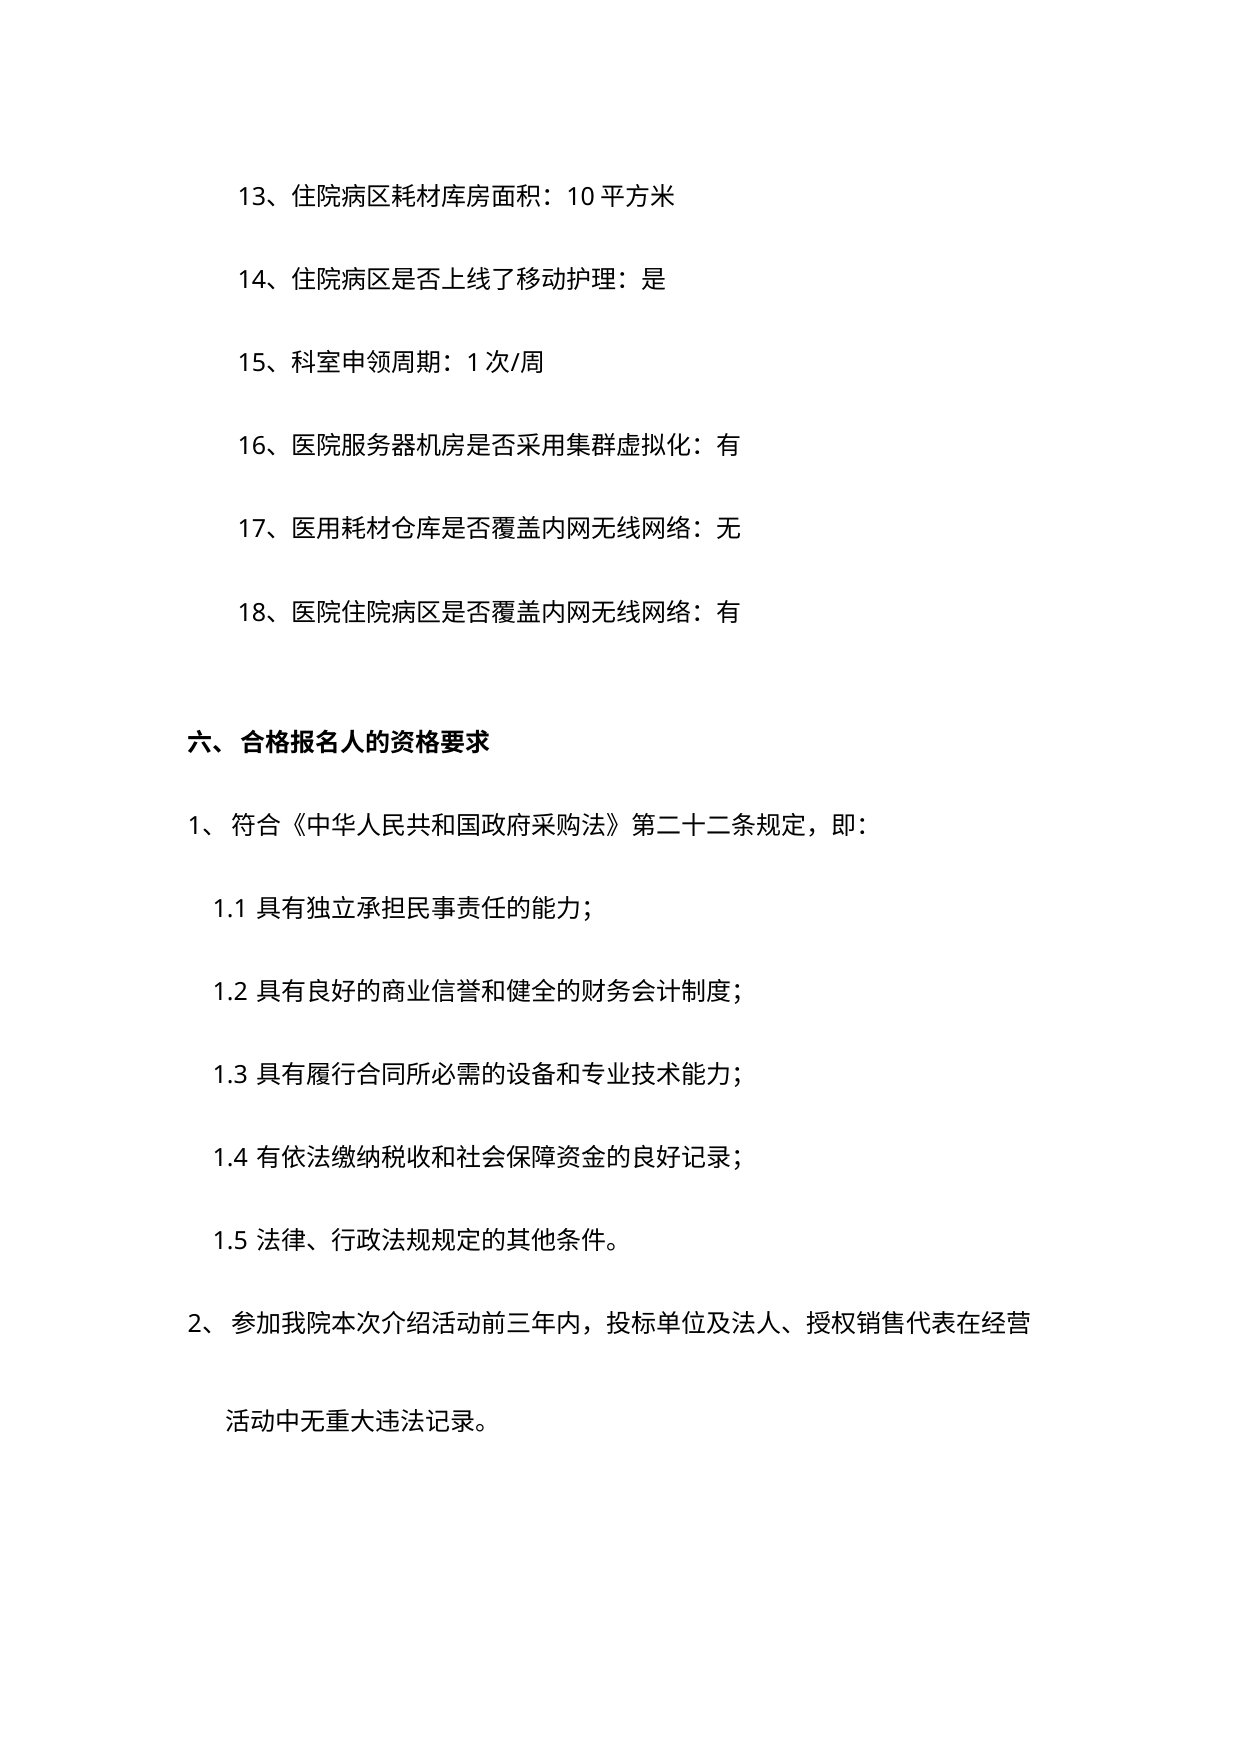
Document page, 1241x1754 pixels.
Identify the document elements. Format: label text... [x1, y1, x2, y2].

list 住院病区是否上线了移动护理：是 [187, 245, 1053, 310]
list 有依法缴纳税收和社会保障资金的良好记录； [212, 1123, 1053, 1188]
list 具有良好的商业信誉和健全的财务会计制度； [212, 957, 1053, 1022]
list 合格报名人的资格要求 [187, 708, 1053, 773]
list 参加我院本次介绍活动前三年内，投标单位及法人、授权销售代表在经营活动中无重大违法记录。 [187, 1289, 1053, 1452]
list 医院住院病区是否覆盖内网无线网络：有 [187, 578, 1053, 643]
list 具有独立承担民事责任的能力； [212, 874, 1053, 939]
list 科室申领周期：1次/周 [187, 328, 1053, 393]
list 医用耗材仓库是否覆盖内网无线网络：无 [187, 494, 1053, 559]
list 具有履行合同所必需的设备和专业技术能力； [212, 1040, 1053, 1105]
list 医院服务器机房是否采用集群虚拟化：有 [187, 411, 1053, 476]
list 法律、行政法规规定的其他条件。 [212, 1206, 1053, 1271]
list 住院病区耗材库房面积：10平方米 [187, 162, 1053, 227]
list 符合《中华人民共和国政府采购法》第二十二条规定，即： [187, 791, 1053, 856]
